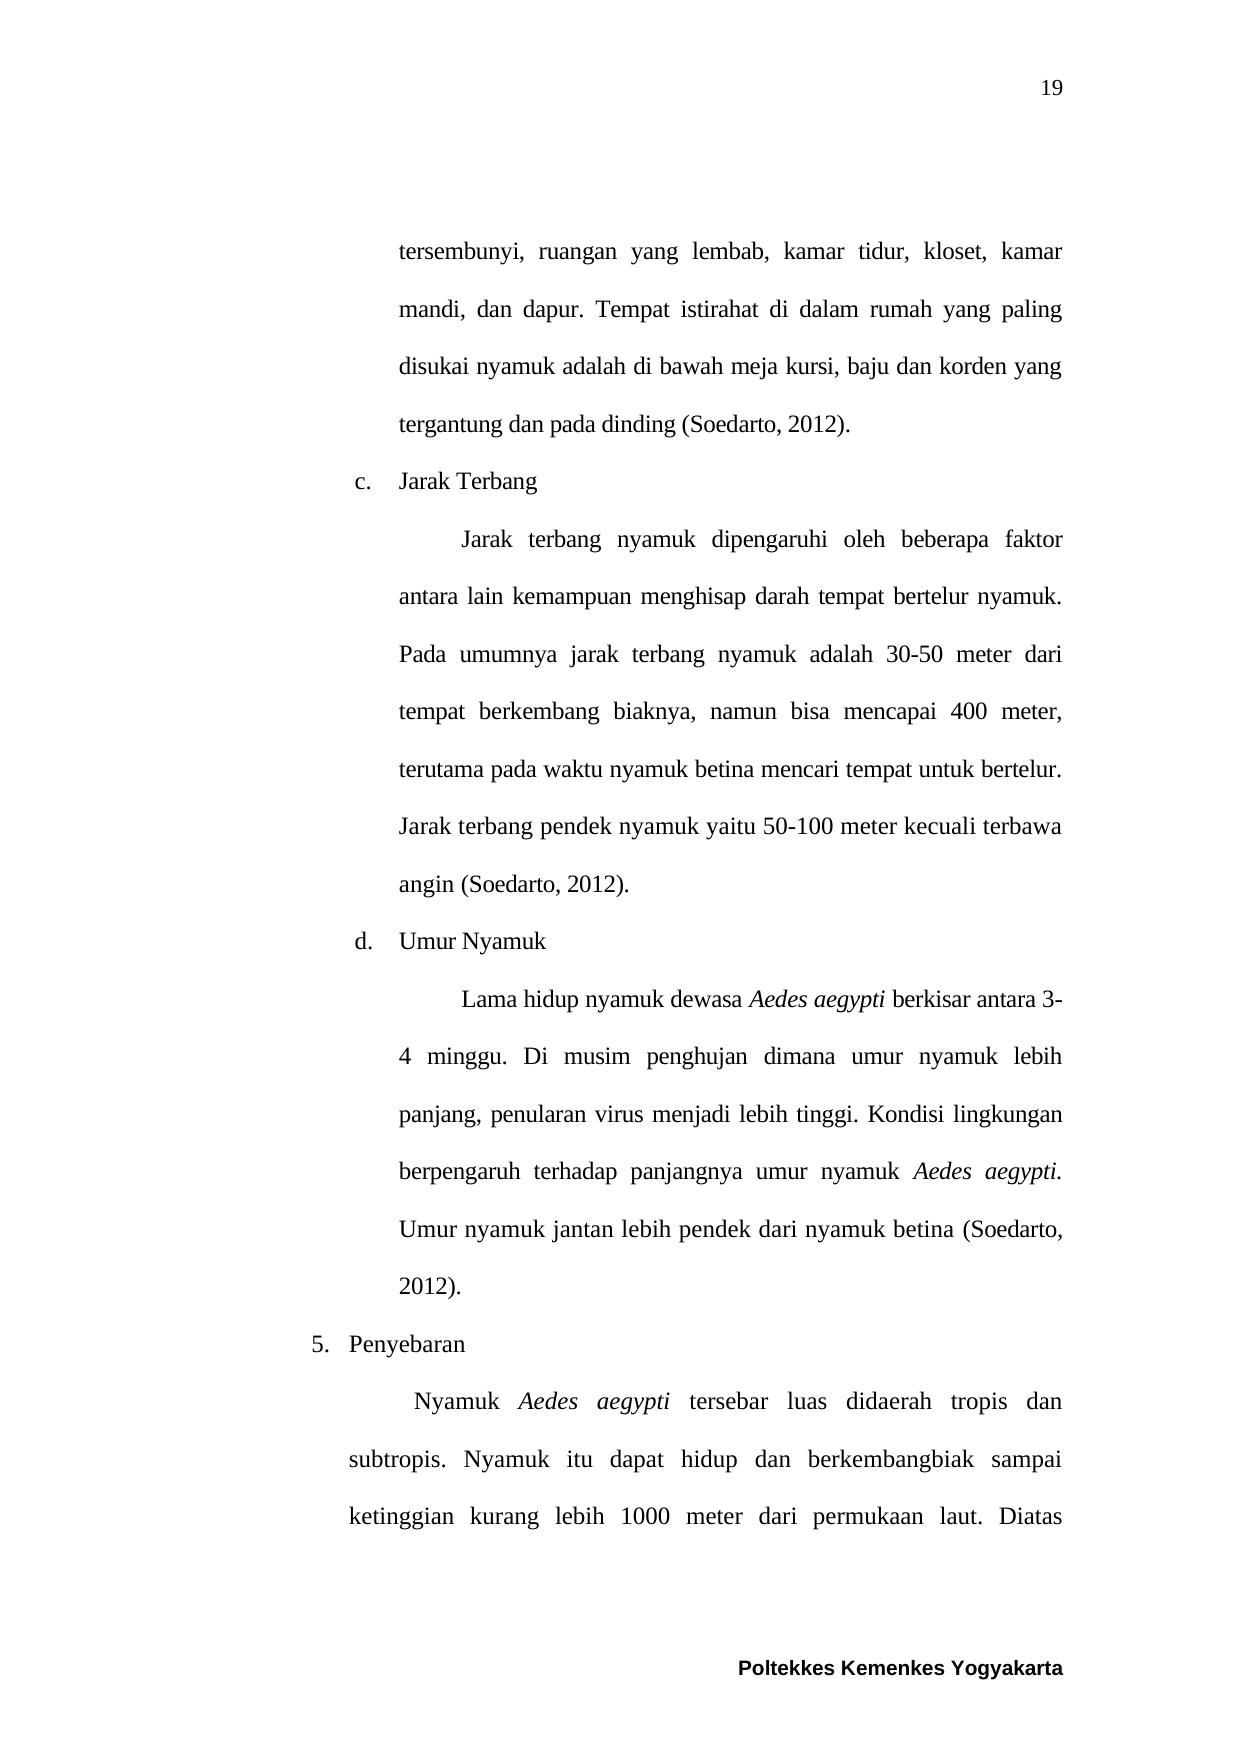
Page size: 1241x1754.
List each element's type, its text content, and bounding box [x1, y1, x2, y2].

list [349, 1386, 1063, 1530]
list Jarak Terbang [354, 466, 1063, 495]
list Umur Nyamuk [354, 926, 1063, 955]
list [399, 236, 1063, 437]
list Jarak terbang nyamuk dipengaruhi oleh beberapa faktor antara lain kemampuan menghisap darah tempat bertelur nyamuk. Pada umumnya jarak terbang nyamuk adalah 30-50 meter dari tempat berkembang biaknya, namun bisa mencapai 400 meter, terutama pada waktu nyamuk betina mencari tempat untuk bertelur. Jarak terbang pendek nyamuk yaitu 50-100 meter kecuali terbawa angin (Soedarto, 2012). [399, 524, 1063, 897]
list Lama hidup nyamuk dewasa Aedes aegypti berkisar antara 3-4 minggu. Di musim penghujan dimana umur nyamuk lebih panjang, penularan virus menjadi lebih tinggi. Kondisi lingkungan berpengaruh terhadap panjangnya umur nyamuk Aedes aegypti. Umur nyamuk jantan lebih pendek dari nyamuk betina (Soedarto, 2012). [399, 984, 1063, 1300]
list Penyebaran [311, 1329, 1063, 1357]
